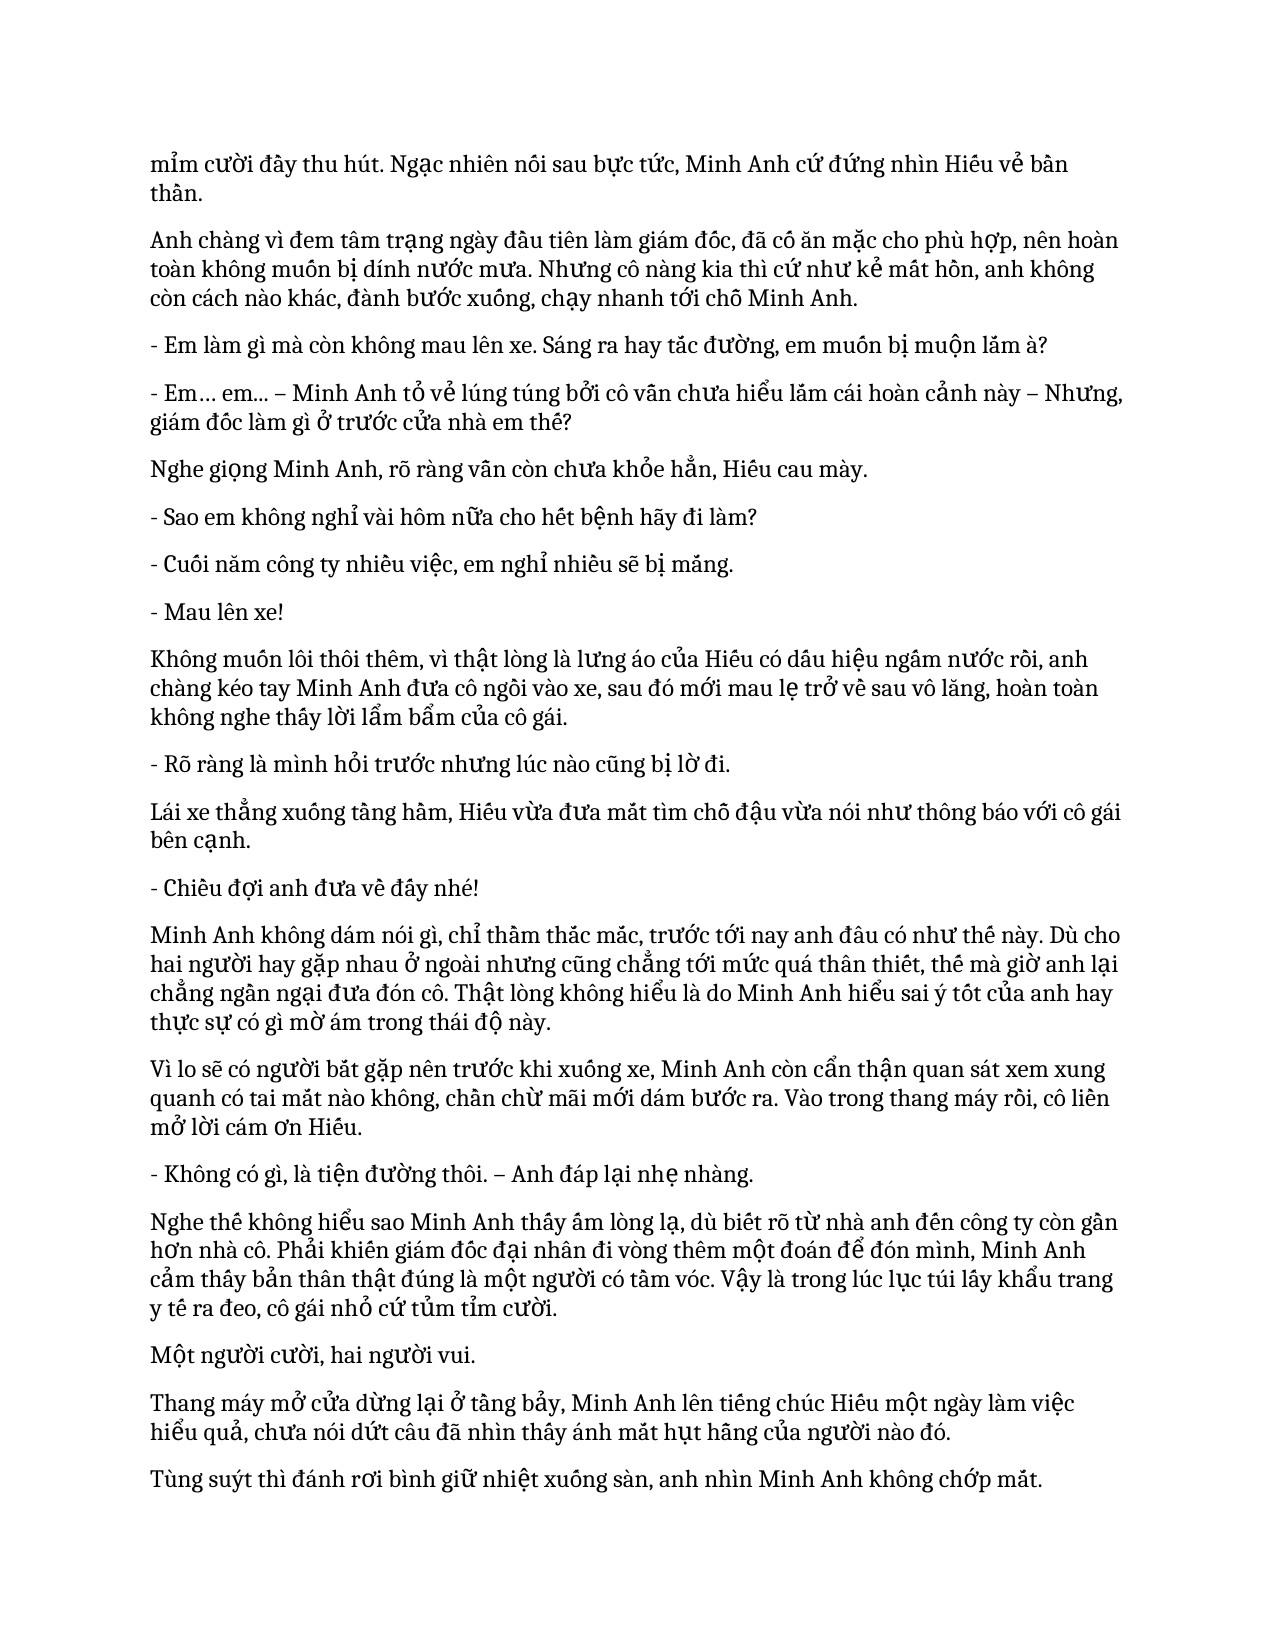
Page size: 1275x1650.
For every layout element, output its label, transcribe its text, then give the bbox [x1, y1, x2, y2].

text Nghe giọng Minh Anh, rõ ràng vẫn còn chưa khỏe hẳn, Hiếu cau mày. [150, 455, 1125, 484]
text Minh Anh không dám nói gì, chỉ thầm thắc mắc, trước tới nay anh đâu có như thế này. Dù cho hai người hay gặp nhau ở ngoài nhưng cũng chẳng tới mức quá thân thiết, thế mà giờ anh lại chẳng ngần ngại đưa đón cô. Thật lòng không hiểu là do Minh Anh hiểu sai ý tốt của anh hay thực sự có gì mờ ám trong thái độ này. [150, 921, 1125, 1036]
text Vì lo sẽ có người bắt gặp nên trước khi xuống xe, Minh Anh còn cẩn thận quan sát xem xung quanh có tai mắt nào không, chần chừ mãi mới dám bước ra. Vào trong thang máy rồi, cô liền mở lời cám ơn Hiếu. [150, 1055, 1125, 1141]
text - Cuối năm công ty nhiều việc, em nghỉ nhiều sẽ bị mắng. [150, 550, 1125, 579]
text - Sao em không nghỉ vài hôm nữa cho hết bệnh hãy đi làm? [150, 502, 1125, 531]
text Anh chàng vì đem tâm trạng ngày đầu tiên làm giám đốc, đã cố ăn mặc cho phù hợp, nên hoàn toàn không muốn bị dính nước mưa. Nhưng cô nàng kia thì cứ như kẻ mất hồn, anh không còn cách nào khác, đành bước xuống, chạy nhanh tới chỗ Minh Anh. [150, 226, 1125, 312]
text - Rõ ràng là mình hỏi trước nhưng lúc nào cũng bị lờ đi. [150, 750, 1125, 779]
text - Mau lên xe! [150, 597, 1125, 626]
text Một người cười, hai người vui. [150, 1341, 1125, 1370]
text - Không có gì, là tiện đường thôi. – Anh đáp lại nhẹ nhàng. [150, 1160, 1125, 1189]
text Nghe thế không hiểu sao Minh Anh thấy ấm lòng lạ, dù biết rõ từ nhà anh đến công ty còn gần hơn nhà cô. Phải khiến giám đốc đại nhân đi vòng thêm một đoán để đón mình, Minh Anh cảm thấy bản thân thật đúng là một người có tầm vóc. Vậy là trong lúc lục túi lấy khẩu trang y tế ra đeo, cô gái nhỏ cứ tủm tỉm cười. [150, 1207, 1125, 1322]
text Tùng suýt thì đánh rơi bình giữ nhiệt xuống sàn, anh nhìn Minh Anh không chớp mắt. [150, 1465, 1125, 1494]
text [150, 150, 1125, 207]
text Lái xe thẳng xuống tầng hầm, Hiếu vừa đưa mắt tìm chỗ đậu vừa nói như thông báo với cô gái bên cạnh. [150, 797, 1125, 855]
text - Em… em... – Minh Anh tỏ vẻ lúng túng bởi cô vẫn chưa hiểu lắm cái hoàn cảnh này – Nhưng, giám đốc làm gì ở trước cửa nhà em thế? [150, 379, 1125, 436]
text Không muốn lôi thôi thêm, vì thật lòng là lưng áo của Hiếu có dấu hiệu ngấm nước rồi, anh chàng kéo tay Minh Anh đưa cô ngồi vào xe, sau đó mới mau lẹ trở về sau vô lăng, hoàn toàn không nghe thấy lời lẩm bẩm của cô gái. [150, 645, 1125, 731]
text - Chiều đợi anh đưa về đấy nhé! [150, 874, 1125, 902]
text Thang máy mở cửa dừng lại ở tầng bảy, Minh Anh lên tiếng chúc Hiếu một ngày làm việc hiểu quả, chưa nói dứt câu đã nhìn thấy ánh mắt hụt hẫng của người nào đó. [150, 1389, 1125, 1446]
text - Em làm gì mà còn không mau lên xe. Sáng ra hay tắc đường, em muốn bị muộn lắm à? [150, 331, 1125, 360]
